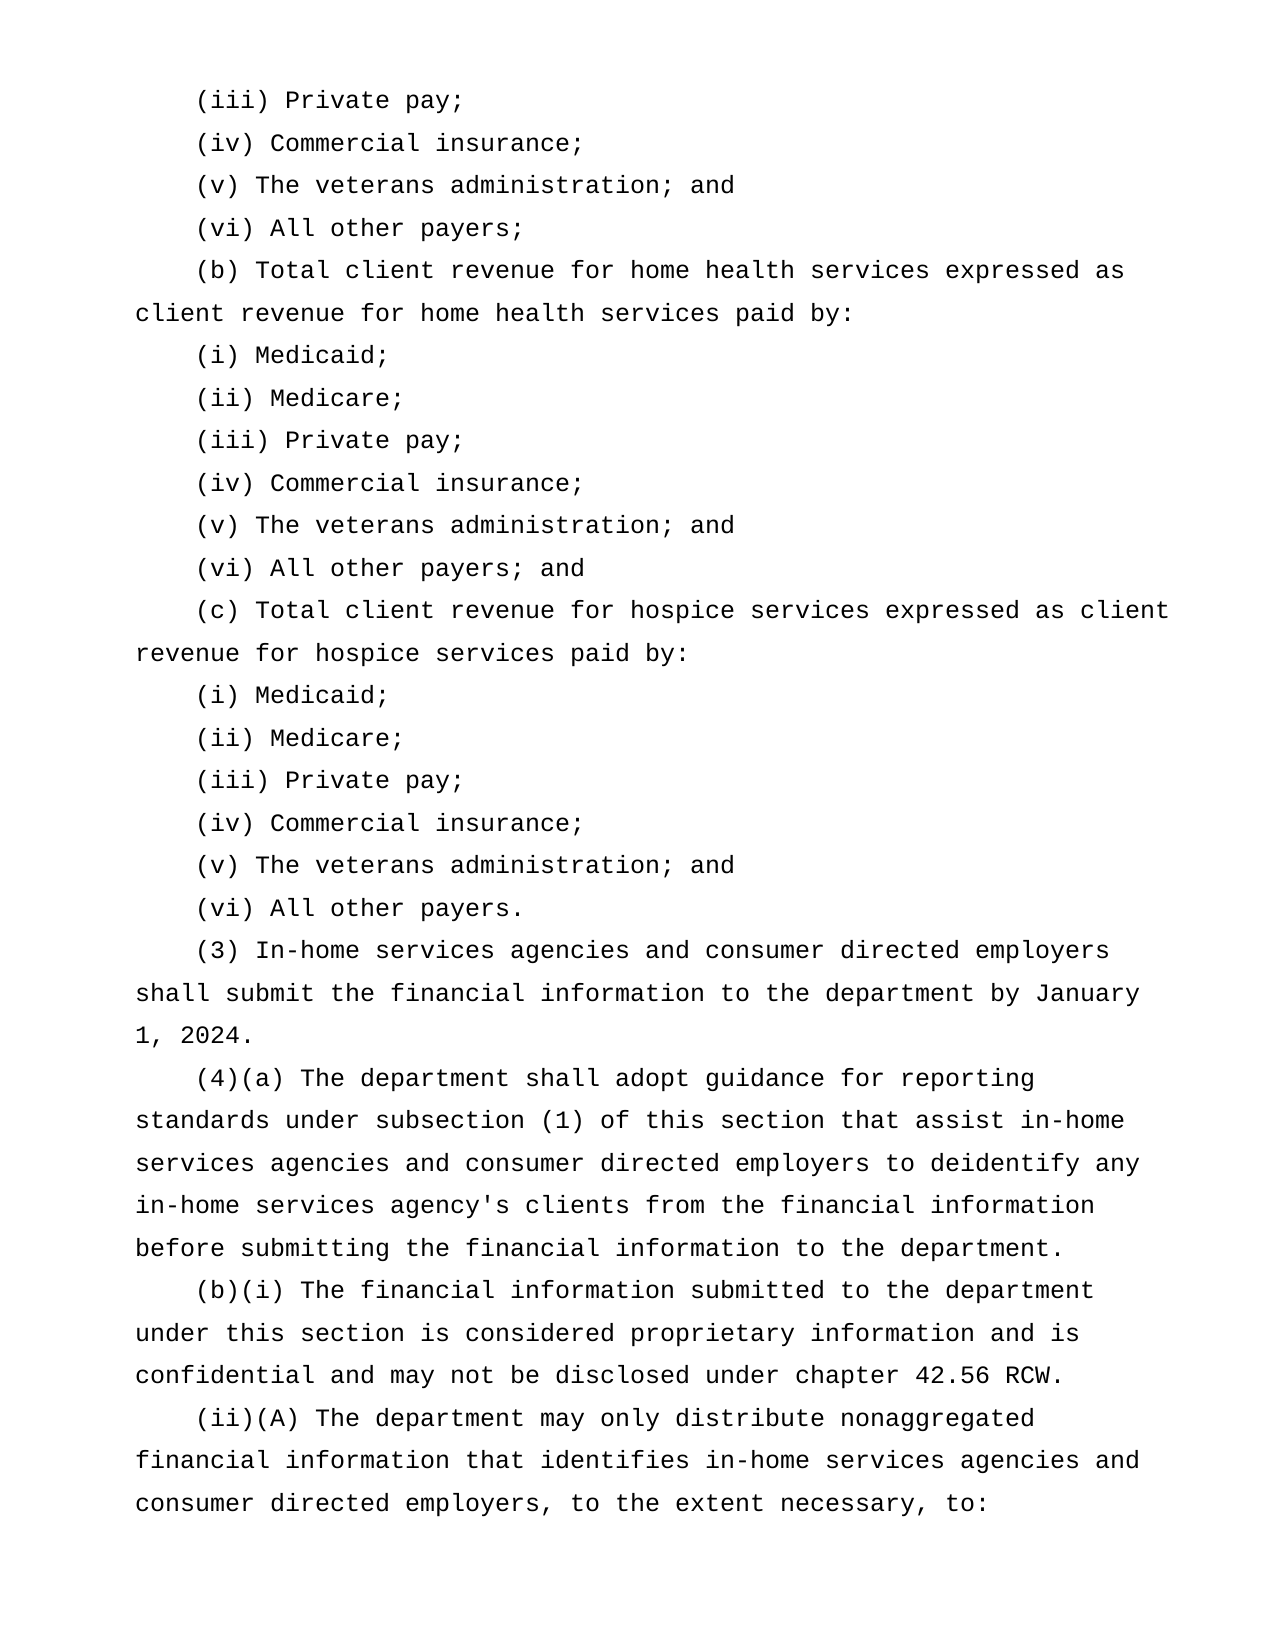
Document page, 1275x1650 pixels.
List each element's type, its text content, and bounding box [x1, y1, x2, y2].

text (3) In-home services agencies and consumer directed employers shall submit the financial information to the department by January 1, 2024. [135, 925, 1170, 1052]
text (v) The veterans administration; and [135, 500, 1170, 542]
text (iv) Commercial insurance; [135, 117, 1170, 160]
text (b) Total client revenue for home health services expressed as client revenue for home health services paid by: [135, 245, 1170, 330]
text (v) The veterans administration; and [135, 160, 1170, 202]
text (iii) Private pay; [135, 755, 1170, 797]
text (4)(a) The department shall adopt guidance for reporting standards under subsection (1) of this section that assist in-home services agencies and consumer directed employers to deidentify any in-home services agency's clients from the financial information before submitting the financial information to the department. [135, 1052, 1170, 1265]
text (b)(i) The financial information submitted to the department under this section is considered proprietary information and is confidential and may not be disclosed under chapter 42.56 RCW. [135, 1265, 1170, 1392]
text (ii)(A) The department may only distribute nonaggregated financial information that identifies in-home services agencies and consumer directed employers, to the extent necessary, to: [135, 1392, 1170, 1520]
text (vi) All other payers. [135, 882, 1170, 925]
text (c) Total client revenue for hospice services expressed as client revenue for hospice services paid by: [135, 585, 1170, 670]
text (iv) Commercial insurance; [135, 797, 1170, 840]
text (ii) Medicare; [135, 372, 1170, 415]
text (iv) Commercial insurance; [135, 457, 1170, 500]
text (iii) Private pay; [135, 415, 1170, 457]
text (ii) Medicare; [135, 712, 1170, 755]
text (vi) All other payers; [135, 202, 1170, 245]
text (v) The veterans administration; and [135, 840, 1170, 882]
text (iii) Private pay; [135, 75, 1170, 117]
text (i) Medicaid; [135, 330, 1170, 372]
text (vi) All other payers; and [135, 542, 1170, 585]
text (i) Medicaid; [135, 670, 1170, 712]
